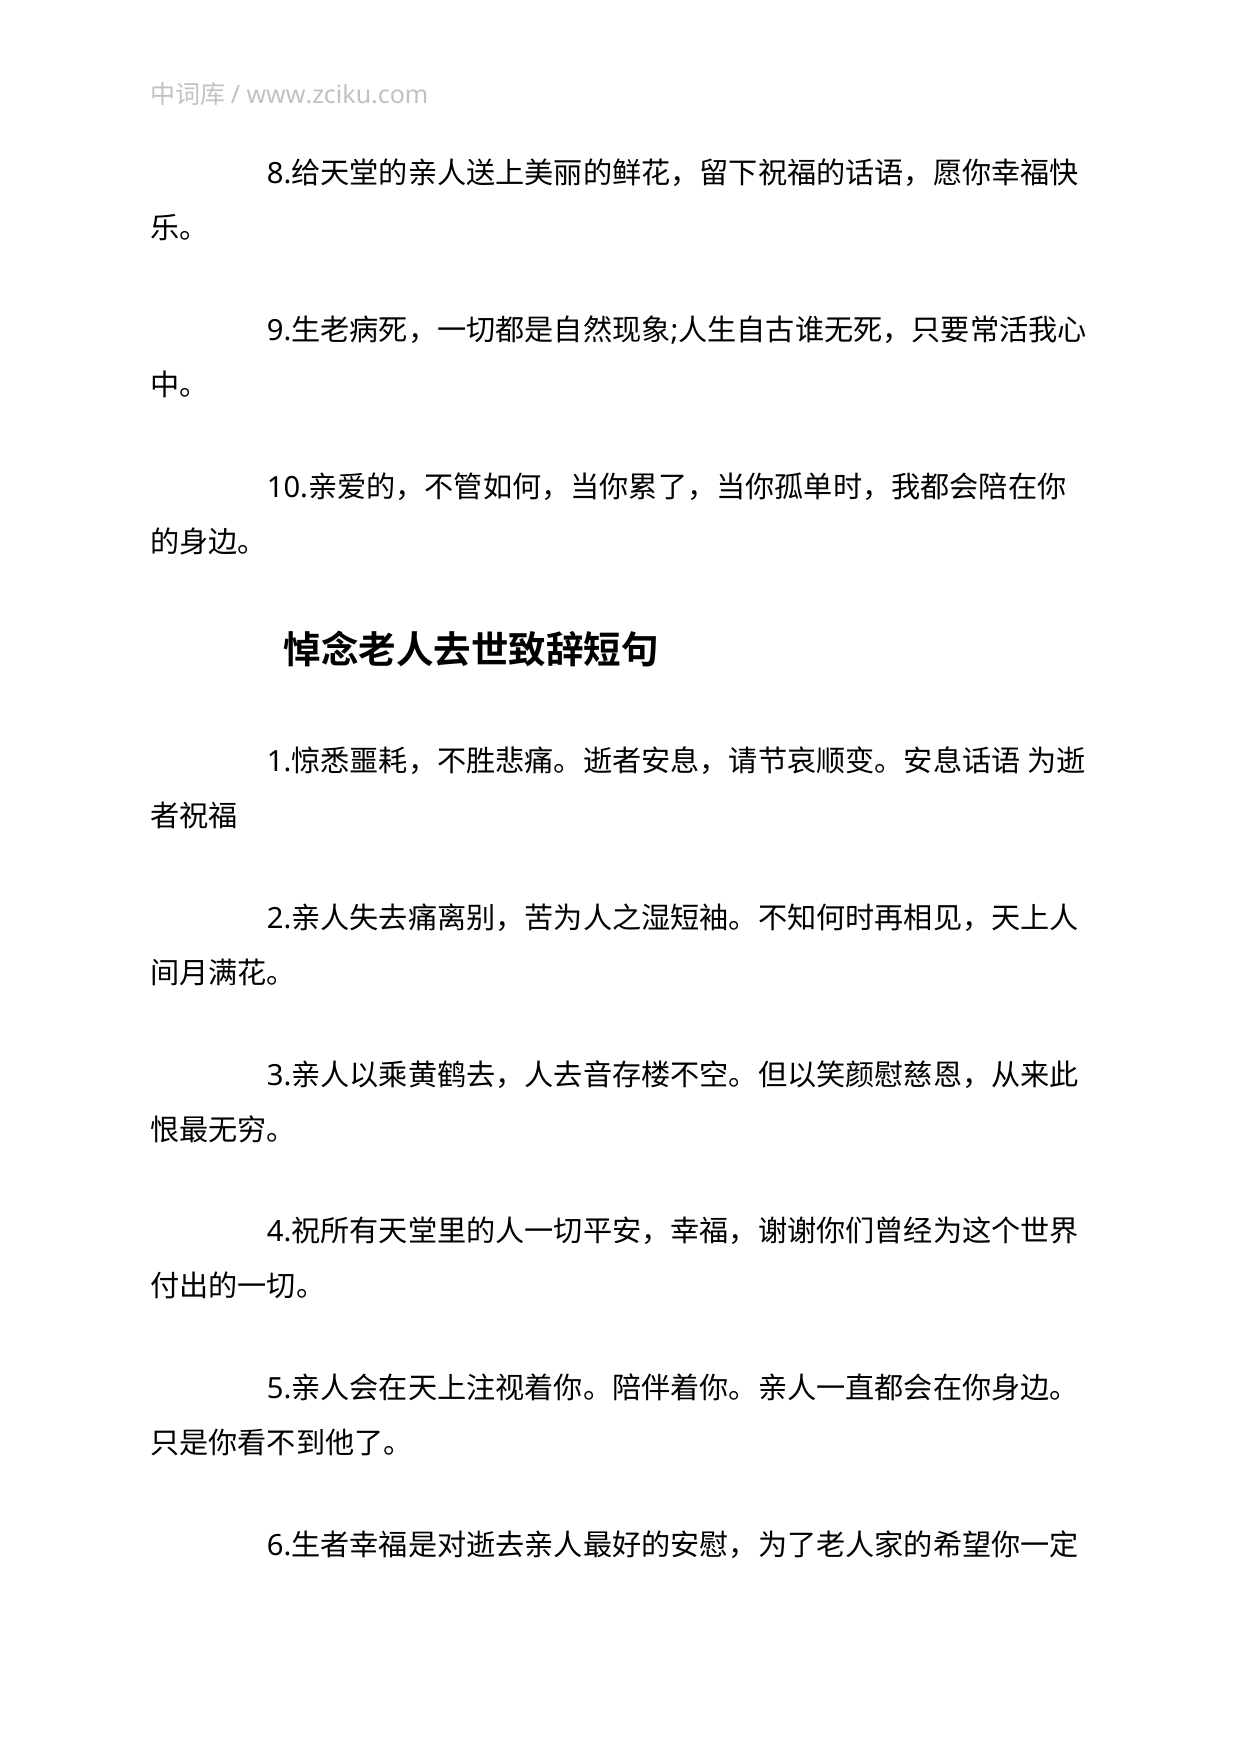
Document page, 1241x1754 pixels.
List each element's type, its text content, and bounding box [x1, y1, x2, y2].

text 5.亲人会在天上注视着你。陪伴着你。亲人一直都会在你身边。只是你看不到他了。 [150, 1365, 1090, 1462]
text 悼念老人去世致辞短句 [150, 620, 1090, 674]
text 9.生老病死，一切都是自然现象;人生自古谁无死，只要常活我心中。 [150, 307, 1090, 404]
text 4.祝所有天堂里的人一切平安，幸福，谢谢你们曾经为这个世界付出的一切。 [150, 1208, 1090, 1305]
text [150, 1522, 1090, 1564]
text 2.亲人失去痛离别，苦为人之湿短袖。不知何时再相见，天上人间月满花。 [150, 894, 1090, 992]
text 3.亲人以乘黄鹤去，人去音存楼不空。但以笑颜慰慈恩，从来此恨最无穷。 [150, 1051, 1090, 1148]
text 1.惊悉噩耗，不胜悲痛。逝者安息，请节哀顺变。安息话语 为逝者祝福 [150, 738, 1090, 835]
text 8.给天堂的亲人送上美丽的鲜花，留下祝福的话语，愿你幸福快乐。 [150, 150, 1090, 247]
text 10.亲爱的，不管如何，当你累了，当你孤单时，我都会陪在你的身边。 [150, 463, 1090, 561]
